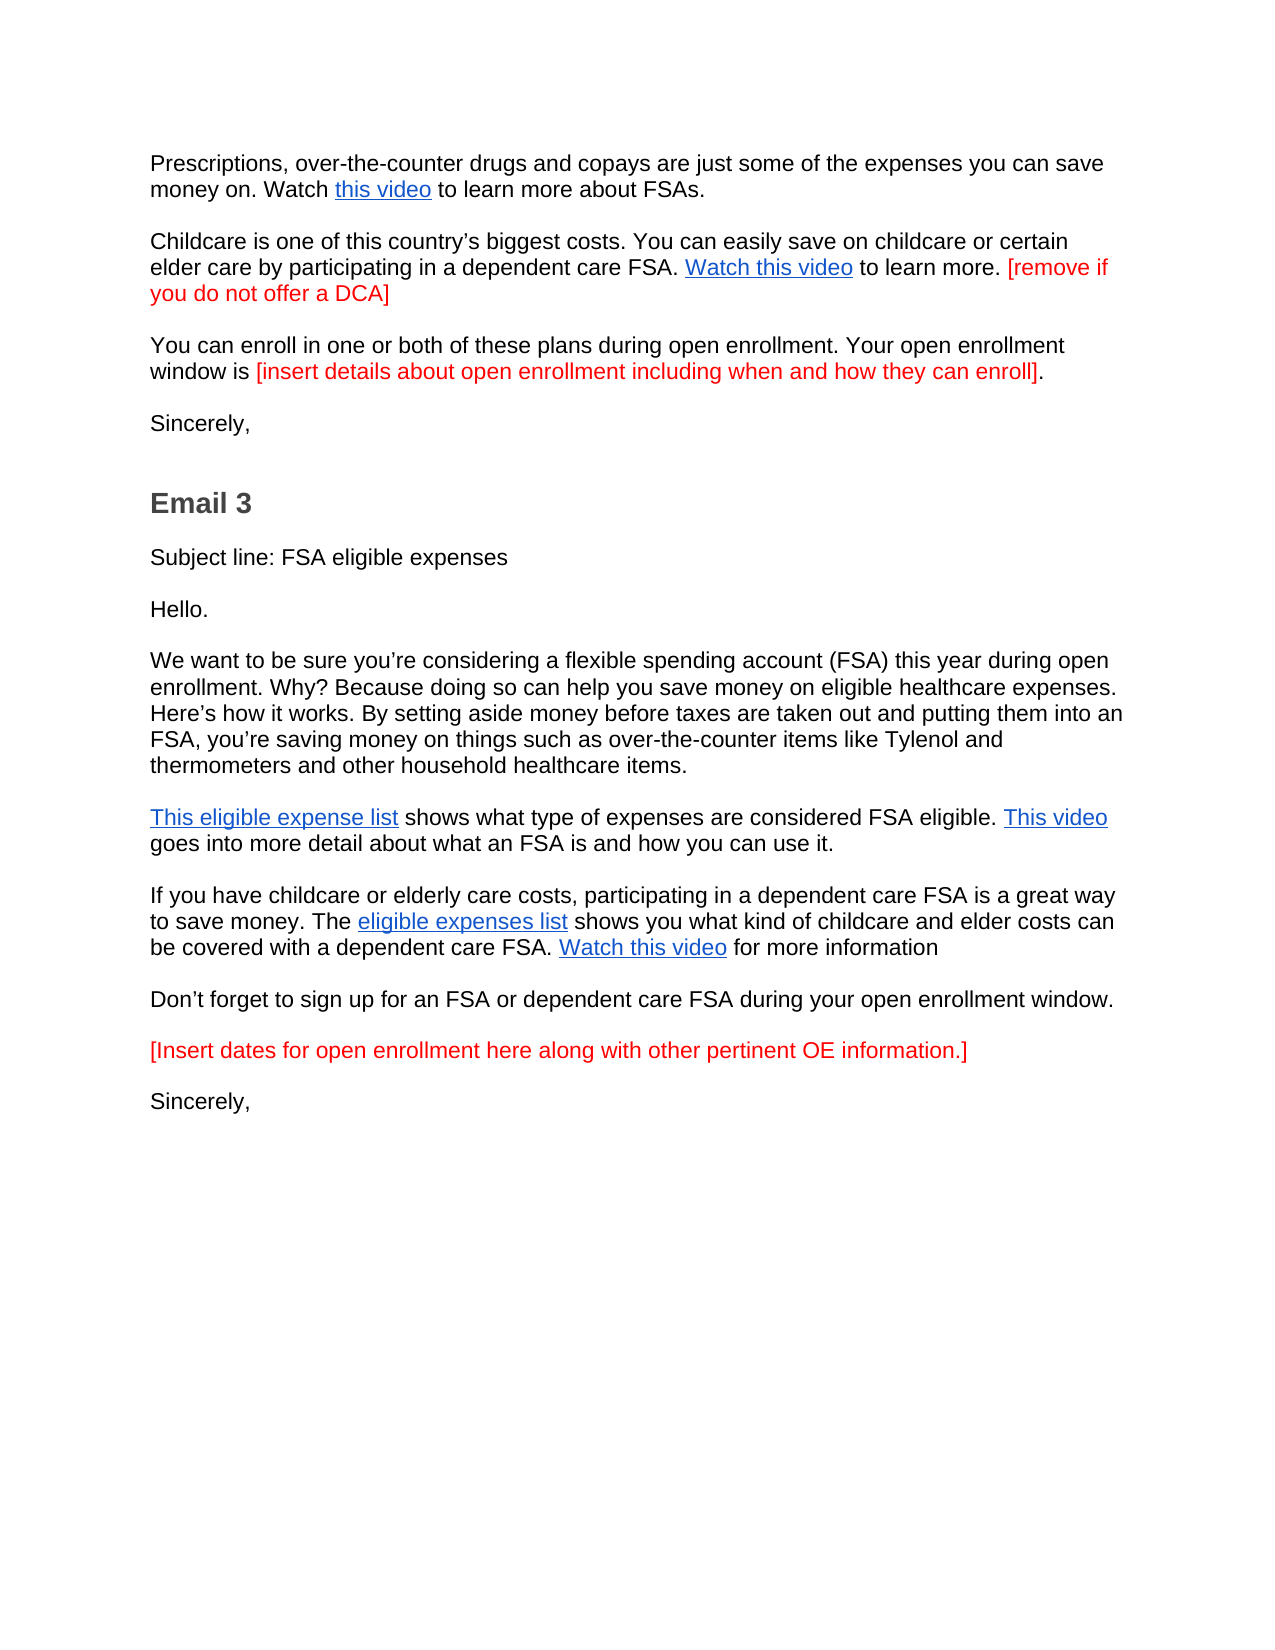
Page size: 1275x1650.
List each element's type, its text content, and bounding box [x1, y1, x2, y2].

text Hello. [150, 596, 1125, 622]
text Prescriptions, over-the-counter drugs and copays are just some of the expenses you can save money on. Watch this video to learn more about FSAs. [150, 150, 1125, 203]
text Childcare is one of this country’s biggest costs. You can easily save on childcare or certain elder care by participating in a dependent care FSA. Watch this video to learn more. [remove if you do not offer a DCA] [150, 228, 1125, 307]
text Don’t forget to sign up for an FSA or dependent care FSA during your open enrollment window. [150, 986, 1125, 1012]
text You can enroll in one or both of these plans during open enrollment. Your open enrollment window is [insert details about open enrollment including when and how they can enroll]. [150, 332, 1125, 384]
subtitle Email 3 [150, 486, 1125, 519]
text We want to be sure you’re considering a flexible spending account (FSA) this year during open enrollment. Why? Because doing so can help you save money on eligible healthcare expenses. Here’s how it works. By setting aside money before taxes are taken out and putting them into an FSA, you’re saving money on things such as over-the-counter items like Tylenol and thermometers and other household healthcare items. [150, 647, 1125, 779]
text Sincerely, [150, 1088, 1125, 1115]
text [Insert dates for open enrollment here along with other pertinent OE information.] [150, 1037, 1125, 1063]
text Subject line: FSA eligible expenses [150, 544, 1125, 571]
text This eligible expense list shows what type of expenses are considered FSA eligible. This video goes into more detail about what an FSA is and how you can use it. [150, 804, 1125, 857]
text Sincerely, [150, 409, 1125, 436]
text If you have childcare or elderly care costs, participating in a dependent care FSA is a great way to save money. The eligible expenses list shows you what kind of childcare and elder costs can be covered with a dependent care FSA. Watch this video for more information [150, 882, 1125, 961]
